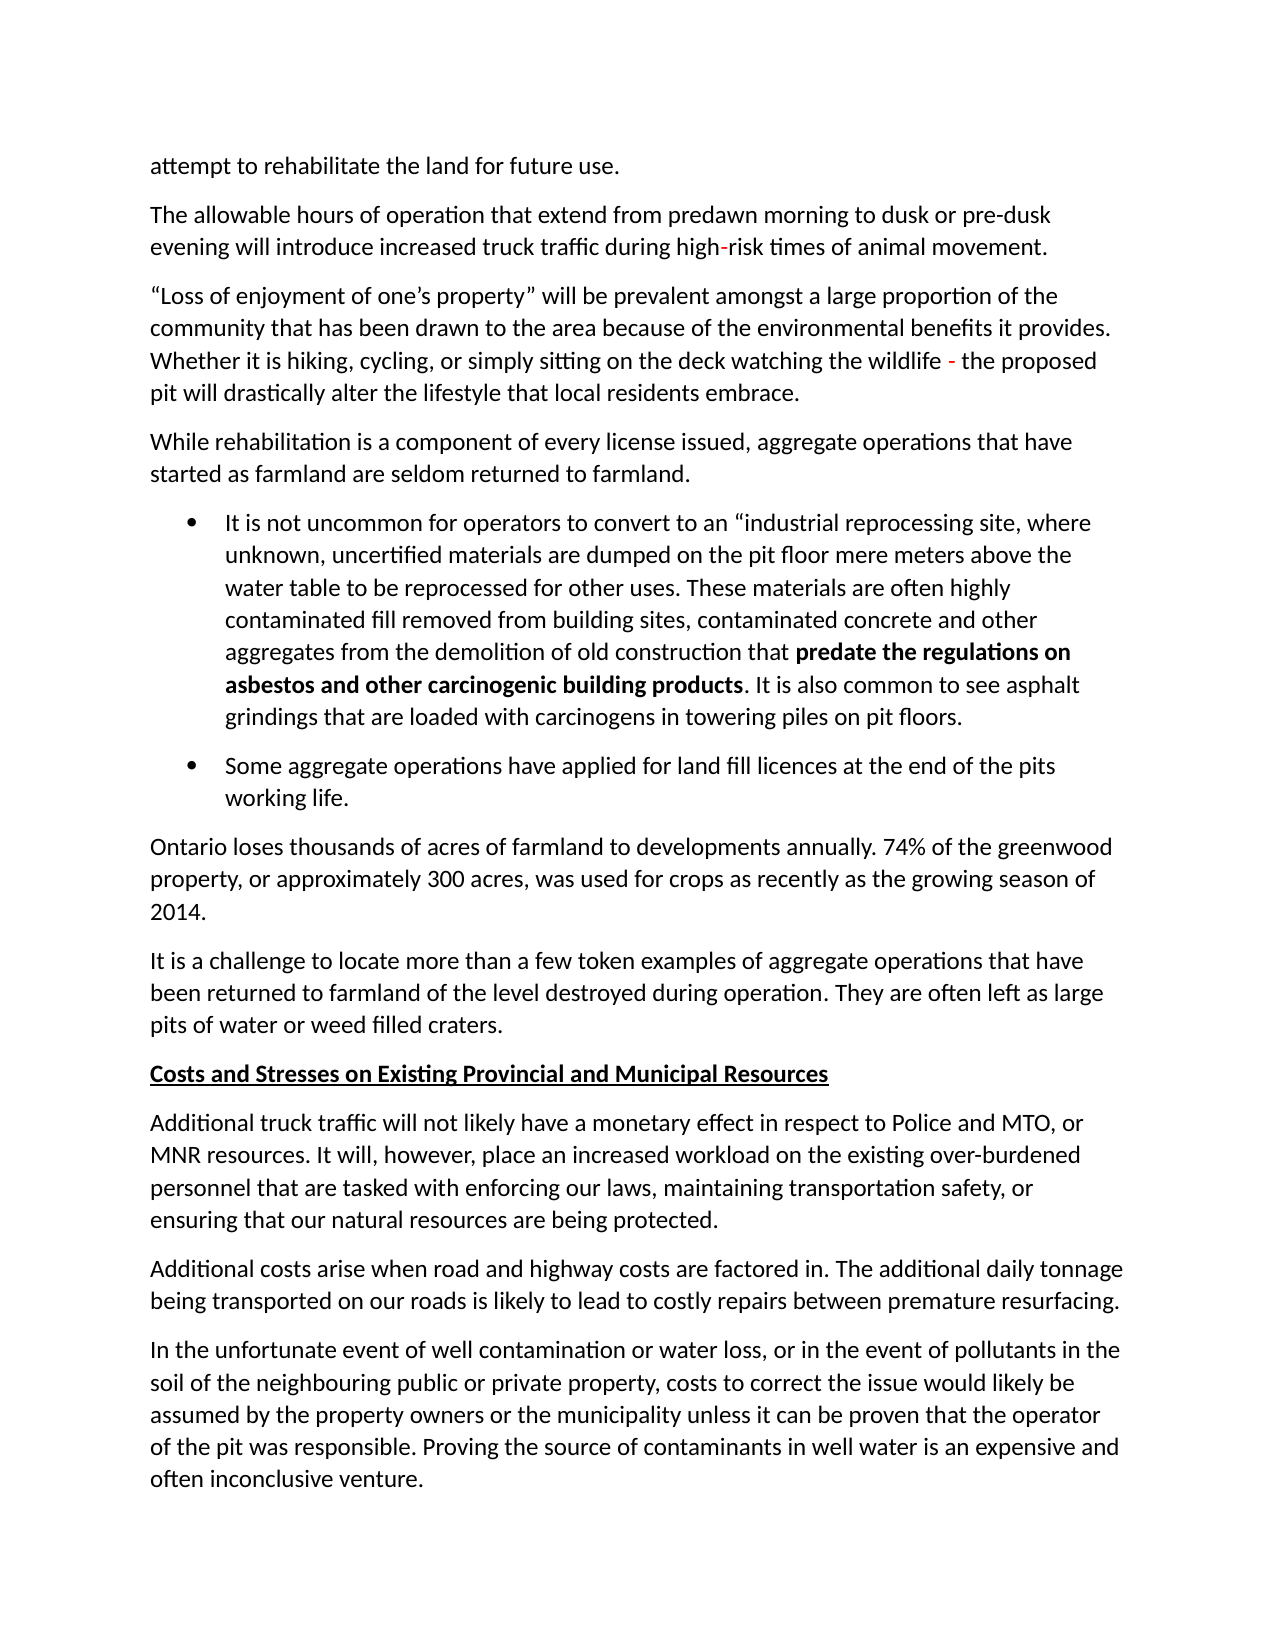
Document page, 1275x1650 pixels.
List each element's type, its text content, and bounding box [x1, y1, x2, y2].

text The allowable hours of operation that extend from predawn morning to dusk or pre-dusk evening will introduce increased truck traffic during high-risk times of animal movement. [150, 199, 1125, 262]
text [150, 150, 1125, 181]
text “Loss of enjoyment of one’s property” will be prevalent amongst a large proportion of the community that has been drawn to the area because of the environmental benefits it provides. Whether it is hiking, cycling, or simply sitting on the deck watching the wildlife - the proposed pit will drastically alter the lifestyle that local residents embrace. [150, 280, 1125, 408]
list loses thousands of acres of farmland to developments annually. 74% of the greenwood property, or approximately 300 acres, was used for crops as recently as the growing season of 2014. [150, 831, 1125, 926]
list Costs and Stresses on Existing Provincial and Municipal Resources [150, 1058, 1125, 1089]
text Additional costs arise when road and highway costs are factored in. The additional daily tonnage being transported on our roads is likely to lead to costly repairs between premature resurfacing. [150, 1253, 1125, 1316]
text It is a challenge to locate more than a few token examples of aggregate operations that have been returned to farmland of the level destroyed during operation. They are often left as large pits of water or weed filled craters. [150, 945, 1125, 1040]
text In the unfortunate event of well contamination or water loss, or in the event of pollutants in the soil of the neighbouring public or private property, costs to correct the issue would likely be assumed by the property owners or the municipality unless it can be proven that the operator of the pit was responsible. Proving the source of contaminants in well water is an expensive and often inconclusive venture. [150, 1334, 1125, 1494]
text Additional truck traffic will not likely have a monetary effect in respect to Police and MTO, or MNR resources. It will, however, place an increased workload on the existing over-burdened personnel that are tasked with enforcing our laws, maintaining transportation safety, or ensuring that our natural resources are being protected. [150, 1107, 1125, 1235]
list It is not uncommon for operators to convert to an “industrial reprocessing site, where unknown, uncertified materials are dumped on the pit floor mere meters above the water table to be reprocessed for other uses. These materials are often highly contaminated fill removed from building sites, contaminated concrete and other aggregates from the demolition of old construction that predate the regulations on asbestos and other carcinogenic building products. It is also common to see asphalt grindings that are loaded with carcinogens in towering piles on pit floors. [187, 507, 1125, 732]
text While rehabilitation is a component of every license issued, aggregate operations that have started as farmland are seldom returned to farmland. [150, 426, 1125, 489]
list Some aggregate operations have applied for land fill licences at the end of the pits working life. [187, 750, 1125, 813]
